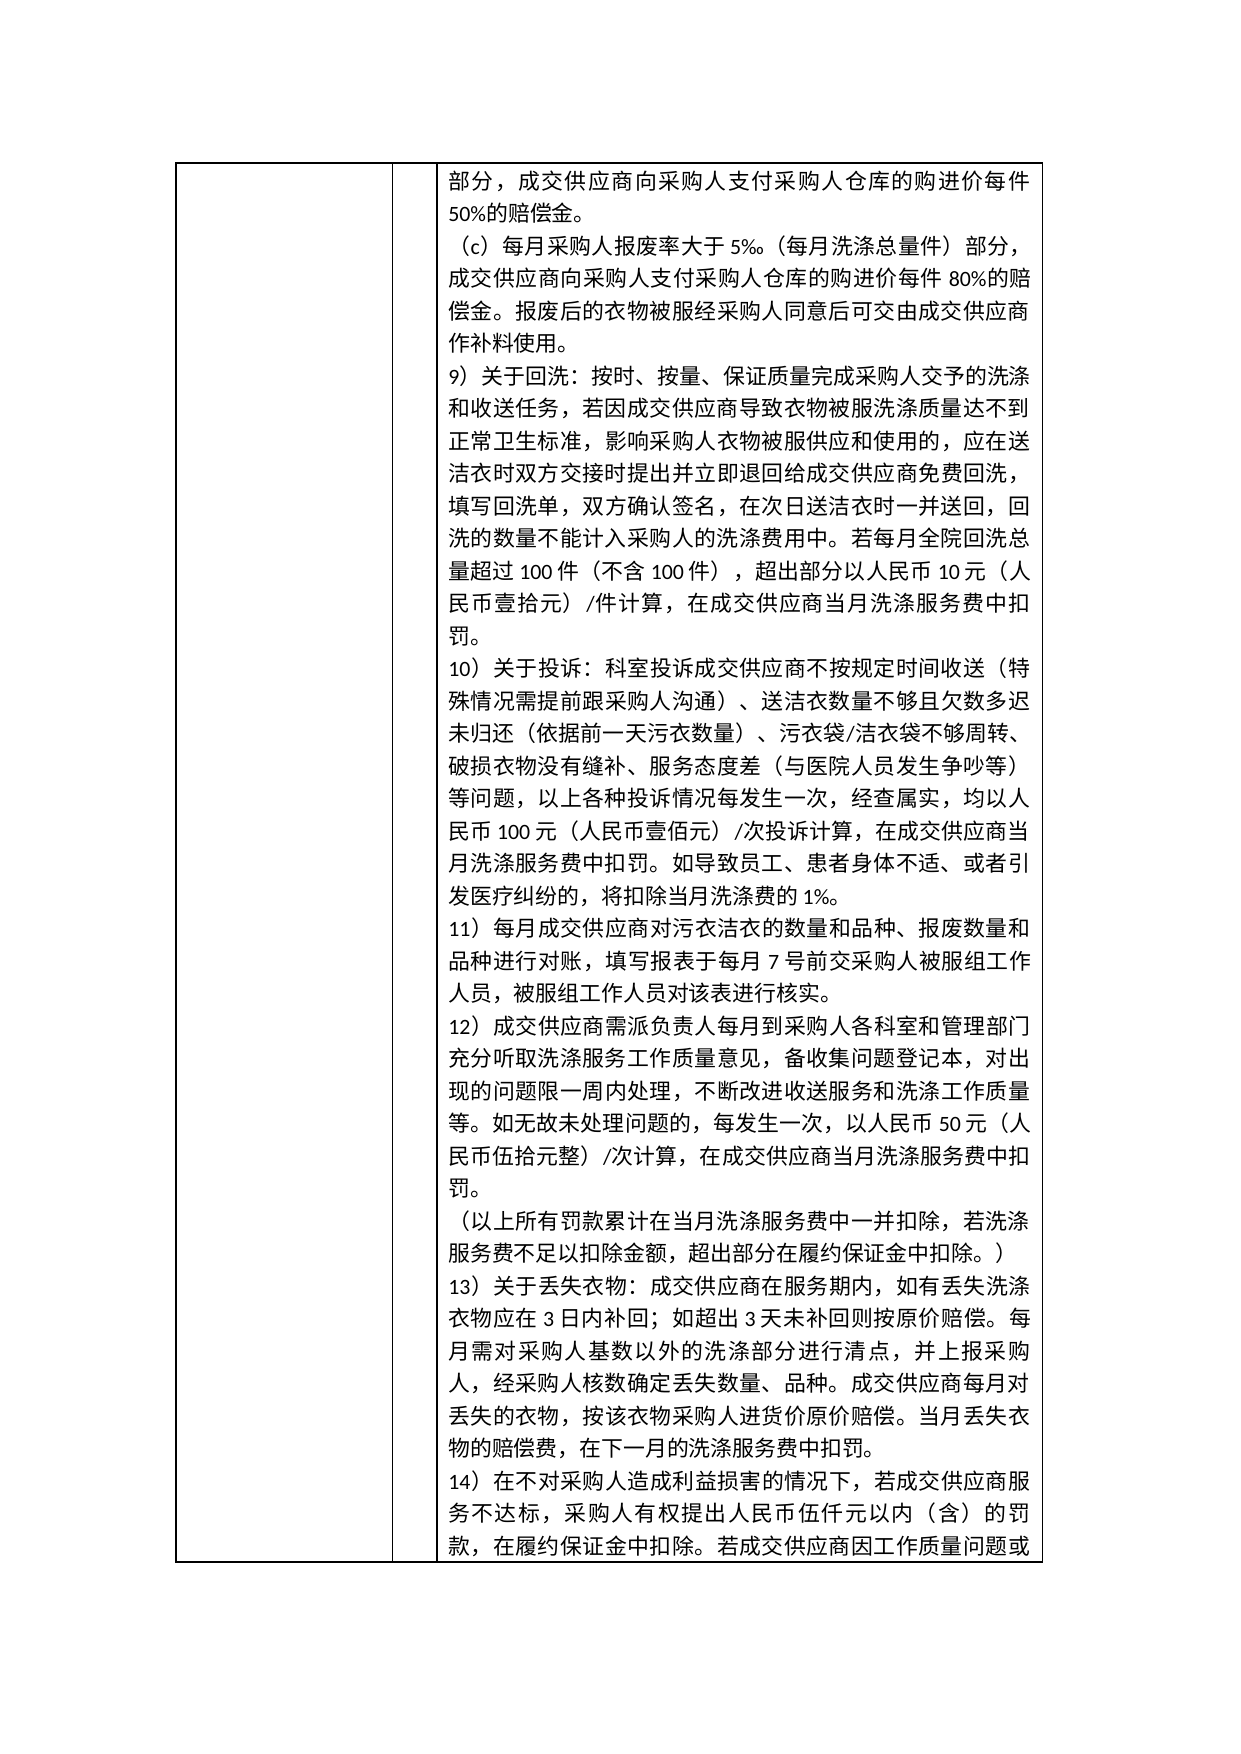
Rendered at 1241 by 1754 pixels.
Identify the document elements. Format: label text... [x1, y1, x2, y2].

table_cell 2 [393, 164, 436, 1561]
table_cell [438, 164, 1042, 1561]
table_cell [177, 164, 392, 1561]
